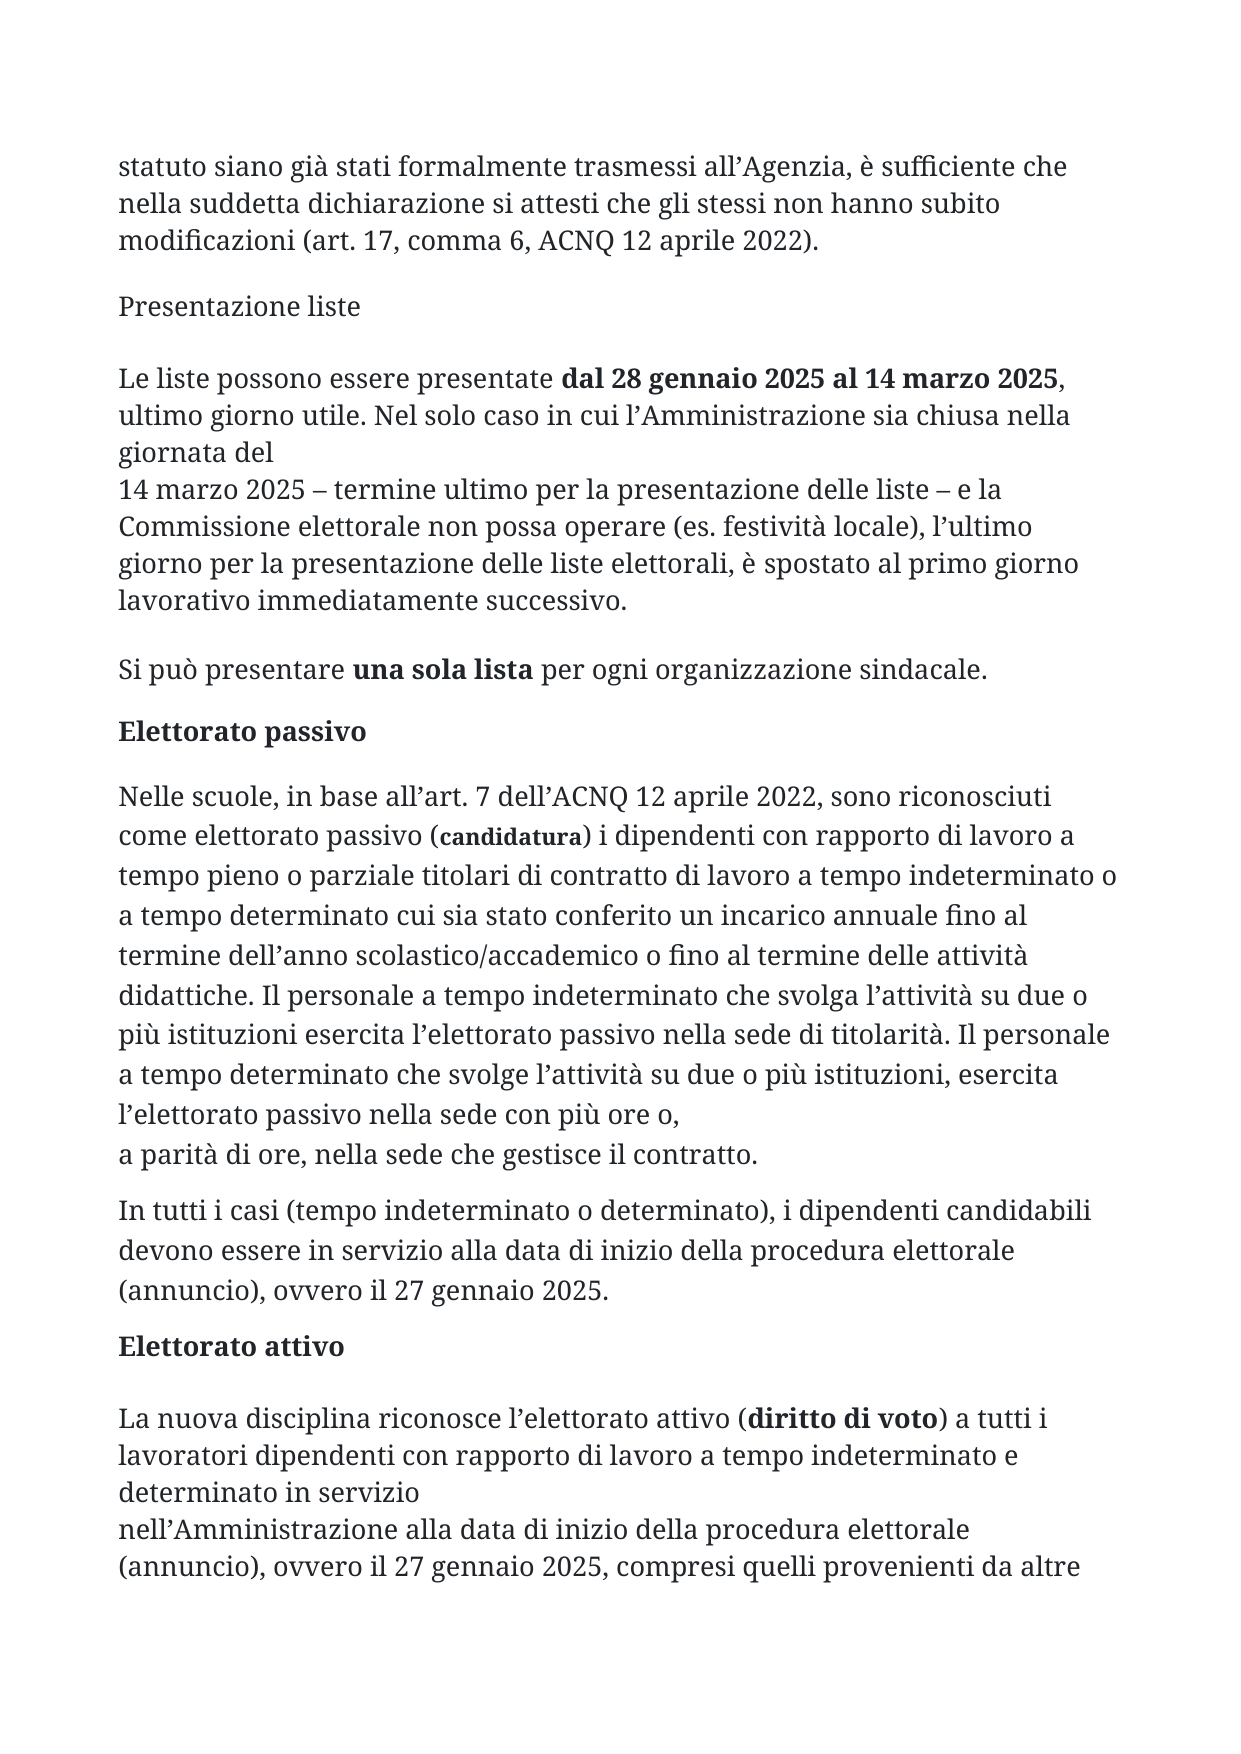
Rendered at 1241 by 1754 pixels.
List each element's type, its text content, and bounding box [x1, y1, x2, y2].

text Le liste possono essere presentate dal 28 gennaio 2025 al 14 marzo 2025, ultimo giorno utile. Nel solo caso in cui l’Amministrazione sia chiusa nella giornata del 14 marzo 2025 – termine ultimo per la presentazione delle liste – e la Commissione elettorale non possa operare (es. festività locale), l’ultimo giorno per la presentazione delle liste elettorali, è spostato al primo giorno lavorativo immediatamente successivo. [118, 360, 1122, 618]
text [118, 1400, 1122, 1584]
text Si può presentare una sola lista per ogni organizzazione sindacale. [118, 650, 1122, 687]
subtitle Elettorato passivo [118, 712, 1122, 749]
subtitle Elettorato attivo [118, 1328, 1122, 1364]
subtitle Presentazione liste [118, 287, 1122, 324]
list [81, 148, 1122, 258]
text Nelle scuole, in base all’art. 7 dell’ACNQ 12 aprile 2022, sono riconosciuti come elettorato passivo (candidatura) i dipendenti con rapporto di lavoro a tempo pieno o parziale titolari di contratto di lavoro a tempo indeterminato o a tempo determinato cui sia stato conferito un incarico annuale fino al termine dell’anno scolastico/accademico o fino al termine delle attività didattiche. Il personale a tempo indeterminato che svolga l’attività su due o più istituzioni esercita l’elettorato passivo nella sede di titolarità. Il personale a tempo determinato che svolge l’attività su due o più istituzioni, esercita l’elettorato passivo nella sede con più ore o, a parità di ore, nella sede che gestisce il contratto. [118, 777, 1122, 1172]
text In tutti i casi (tempo indeterminato o determinato), i dipendenti candidabili devono essere in servizio alla data di inizio della procedura elettorale (annuncio), ovvero il 27 gennaio 2025. [118, 1192, 1122, 1308]
